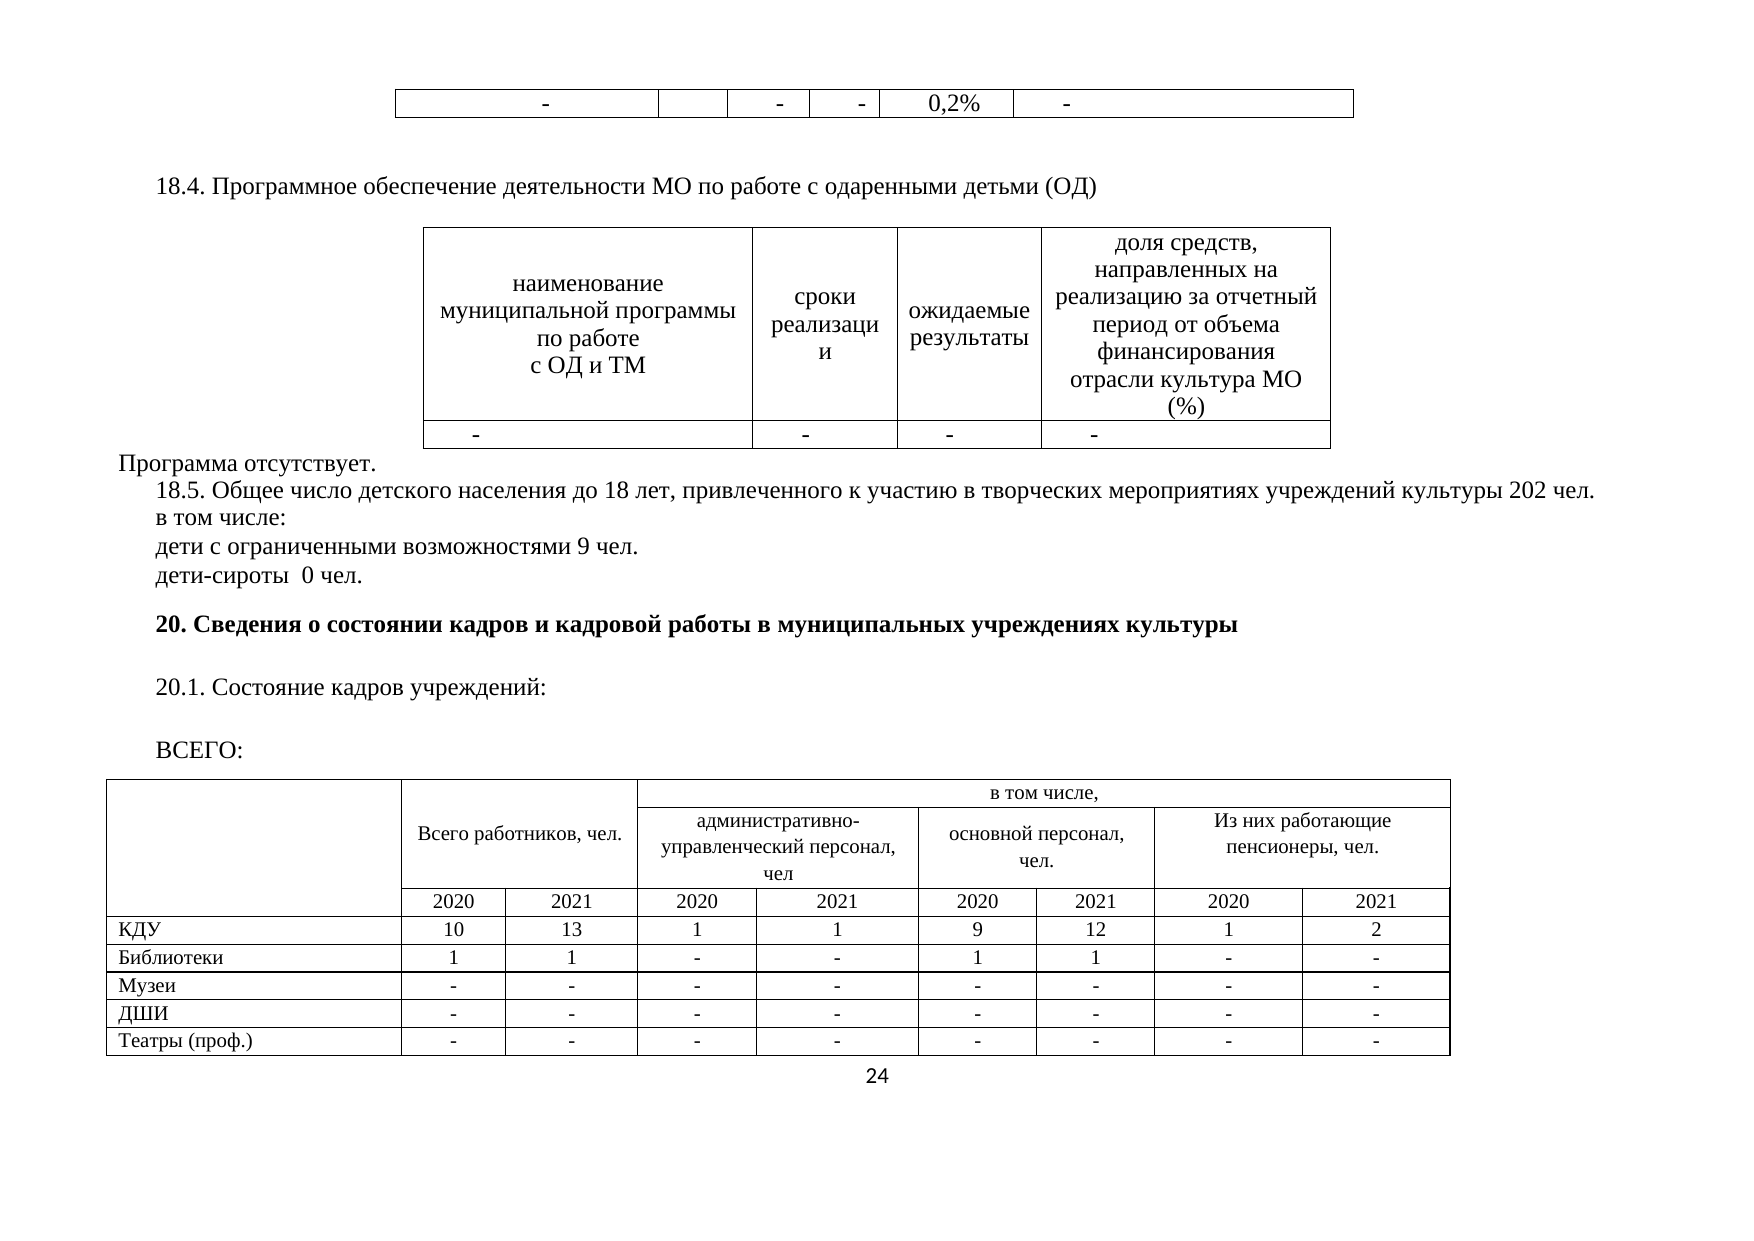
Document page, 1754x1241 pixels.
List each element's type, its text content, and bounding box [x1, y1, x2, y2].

table_header доля средств, направленных на реализацию за отчетный период от объема финансирования отрасли культура МО (%) [1042, 228, 1330, 420]
text 18.4. Программное обеспечение деятельности МО по работе с одаренными детьми (ОД) [118, 172, 1636, 200]
table_cell - [1042, 421, 1330, 448]
table_cell - [402, 973, 505, 999]
table_cell - [757, 973, 918, 999]
table_header Всего работников, чел. [402, 780, 637, 888]
table_cell - [898, 421, 1041, 448]
table_cell 2021 [506, 889, 637, 916]
text дети с ограниченными возможностями 9 чел. [118, 531, 1636, 560]
table_cell административно-управленческий персонал, чел [638, 808, 918, 888]
table_header наименование муниципальной программы по работе с ОД и ТМ [424, 228, 752, 420]
table_cell - [1303, 1028, 1449, 1055]
table_cell - [506, 1028, 637, 1055]
table_cell 2021 [757, 889, 918, 916]
table_cell - [638, 1000, 756, 1027]
table_cell - [919, 1028, 1036, 1055]
table_cell 1 [757, 917, 918, 943]
table_cell - [402, 1000, 505, 1027]
text дети-сироты 0 чел. [118, 560, 1636, 588]
table_cell - [757, 945, 918, 971]
table_cell 2020 [1155, 889, 1302, 916]
text 18.5. Общее число детского населения до 18 лет, привлеченного к участию в творческих мероприятиях учреждений культуры 202 чел. [118, 476, 1636, 504]
table_cell 0,2% [880, 90, 1013, 117]
table_cell Библиотеки [107, 945, 401, 971]
table_cell - [919, 1000, 1036, 1027]
table_cell [659, 90, 727, 117]
table_cell 1 [919, 945, 1036, 971]
table_cell - [1303, 1000, 1449, 1027]
table_cell 2 [1303, 917, 1449, 943]
table_cell - [424, 421, 752, 448]
table_cell 2020 [919, 889, 1036, 916]
table_cell - [810, 90, 879, 117]
table_cell 2021 [1037, 889, 1154, 916]
table_cell - [1014, 90, 1353, 117]
table_cell - [1303, 973, 1449, 999]
table_cell - [506, 973, 637, 999]
list 20. Сведения о состоянии кадров и кадровой работы в муниципальных учреждениях культуры [118, 609, 1636, 637]
table_cell - [753, 421, 897, 448]
table_cell - [1155, 1000, 1302, 1027]
table_cell - [396, 90, 658, 117]
table_cell - [1303, 945, 1449, 971]
table_cell - [638, 973, 756, 999]
table_cell - [1155, 945, 1302, 971]
table_cell Театры (проф.) [107, 1028, 401, 1055]
table_cell 1 [1037, 945, 1154, 971]
table_cell - [506, 1000, 637, 1027]
table_header сроки реализации [753, 228, 897, 420]
table_cell - [1037, 1000, 1154, 1027]
table_cell 2020 [402, 889, 505, 916]
table_cell 2021 [1303, 889, 1449, 916]
table_cell 1 [1155, 917, 1302, 943]
table_cell - [757, 1000, 918, 1027]
table_header ожидаемые результаты [898, 228, 1041, 420]
table_cell Музеи [107, 973, 401, 999]
table_cell КДУ [107, 917, 401, 943]
table_cell - [1037, 973, 1154, 999]
table_cell 1 [638, 917, 756, 943]
table_cell - [402, 1028, 505, 1055]
table_cell 13 [506, 917, 637, 943]
table_cell - [1037, 1028, 1154, 1055]
table_cell 10 [402, 917, 505, 943]
list ВСЕГО: [118, 735, 1636, 764]
table_cell - [919, 973, 1036, 999]
table_cell - [757, 1028, 918, 1055]
table_cell 12 [1037, 917, 1154, 943]
list 20.1. Состояние кадров учреждений: [118, 672, 1636, 701]
table_cell 1 [402, 945, 505, 971]
table_cell - [728, 90, 809, 117]
table_header [107, 780, 401, 916]
table_cell основной персонал, чел. [919, 808, 1154, 888]
table_header в том числе, [638, 780, 1450, 807]
text Программа отсутствует. [118, 449, 1636, 476]
table_cell - [1155, 973, 1302, 999]
table_cell - [638, 1028, 756, 1055]
table_cell Из них работающие пенсионеры, чел. [1155, 808, 1450, 888]
table_cell 1 [506, 945, 637, 971]
table_cell - [638, 945, 756, 971]
table_cell 9 [919, 917, 1036, 943]
text в том числе: [118, 504, 1636, 531]
table_cell - [1155, 1028, 1302, 1055]
table_cell ДШИ [107, 1000, 401, 1027]
table_cell 2020 [638, 889, 756, 916]
